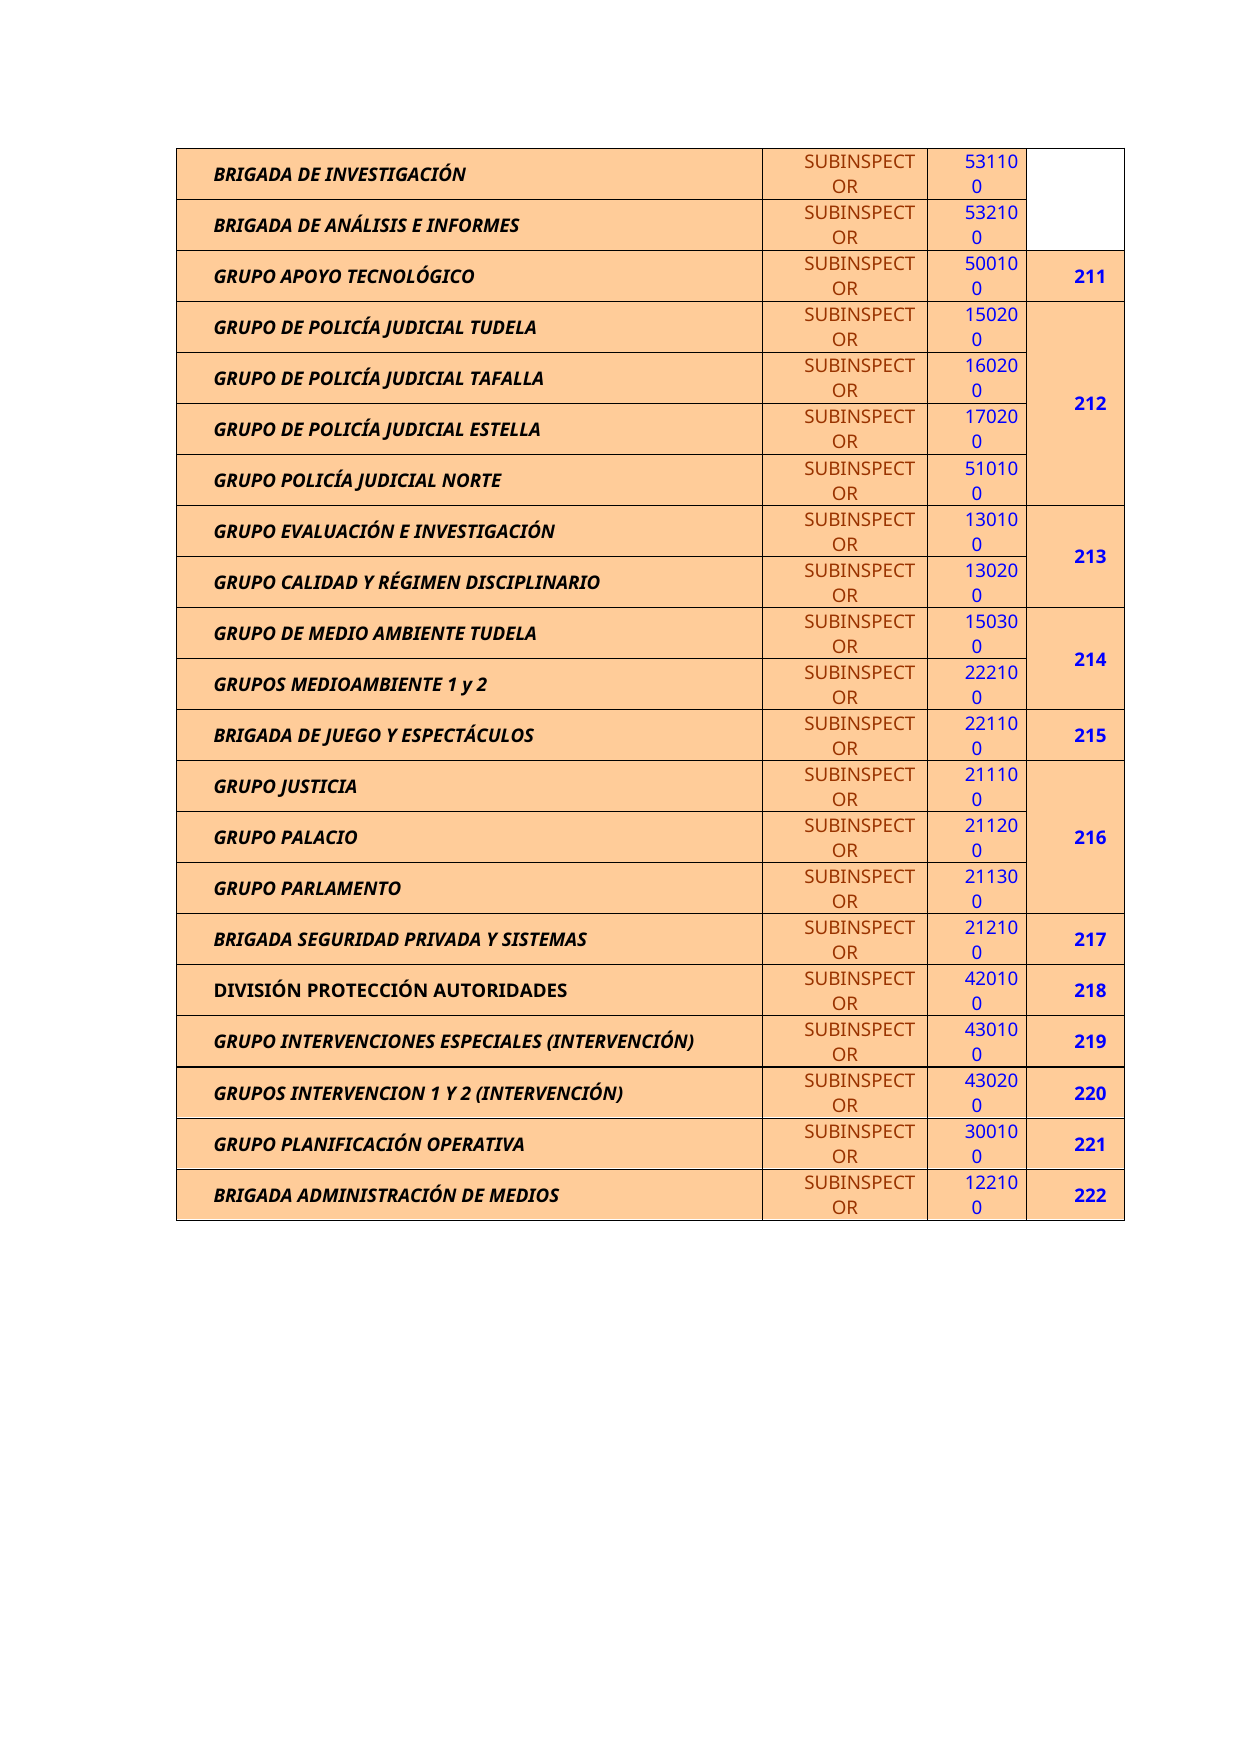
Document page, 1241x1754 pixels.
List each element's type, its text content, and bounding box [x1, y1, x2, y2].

table_cell GRUPO PLANIFICACIÓN OPERATIVA [177, 1119, 762, 1168]
table_cell GRUPO PALACIO [177, 812, 762, 862]
table_cell 122100 [928, 1170, 1026, 1219]
table_cell SUBINSPECTOR [763, 506, 927, 556]
table_cell 430200 [928, 1068, 1026, 1117]
table_cell GRUPO DE POLICÍA JUDICIAL TUDELA [177, 302, 762, 352]
table_cell 221100 [928, 710, 1026, 760]
table_cell 222100 [928, 659, 1026, 709]
table_cell SUBINSPECTOR [763, 302, 927, 352]
table_cell 150200 [928, 302, 1026, 352]
table_cell SUBINSPECTOR [763, 251, 927, 301]
table_cell BRIGADA DE JUEGO Y ESPECTÁCULOS [177, 710, 762, 760]
table_cell 219 [1027, 1016, 1124, 1066]
table_cell SUBINSPECTOR [763, 965, 927, 1015]
table_cell SUBINSPECTOR [763, 863, 927, 913]
table_cell GRUPO DE POLICÍA JUDICIAL TAFALLA [177, 353, 762, 403]
table_cell 212 [1027, 302, 1124, 505]
table_cell 222 [1027, 1170, 1124, 1219]
table_cell 130100 [928, 506, 1026, 556]
table_cell SUBINSPECTOR [763, 455, 927, 505]
table_cell GRUPOS INTERVENCION 1 Y 2 (INTERVENCIÓN) [177, 1068, 762, 1117]
table_cell 420100 [928, 965, 1026, 1015]
table_cell SUBINSPECTOR [763, 1119, 927, 1168]
table_cell SUBINSPECTOR [763, 710, 927, 760]
table_cell 214 [1027, 608, 1124, 709]
table_cell BRIGADA DE ANÁLISIS E INFORMES [177, 200, 762, 250]
table_cell 150300 [928, 608, 1026, 658]
table_cell BRIGADA ADMINISTRACIÓN DE MEDIOS [177, 1170, 762, 1219]
table_cell 221 [1027, 1119, 1124, 1168]
table_cell GRUPO DE POLICÍA JUDICIAL ESTELLA [177, 404, 762, 454]
table_cell GRUPO INTERVENCIONES ESPECIALES (INTERVENCIÓN) [177, 1016, 762, 1066]
table_cell 170200 [928, 404, 1026, 454]
table_cell 213 [1027, 506, 1124, 607]
table_cell 220 [1027, 1068, 1124, 1117]
table_cell GRUPO JUSTICIA [177, 761, 762, 811]
table_cell 212100 [928, 914, 1026, 964]
table_cell BRIGADA SEGURIDAD PRIVADA Y SISTEMAS [177, 914, 762, 964]
table_cell 500100 [928, 251, 1026, 301]
table_cell GRUPO PARLAMENTO [177, 863, 762, 913]
table_cell SUBINSPECTOR [763, 659, 927, 709]
table_cell 211300 [928, 863, 1026, 913]
table_cell SUBINSPECTOR [763, 557, 927, 607]
table_cell SUBINSPECTOR [763, 608, 927, 658]
table_cell GRUPO APOYO TECNOLÓGICO [177, 251, 762, 301]
table_cell GRUPOS MEDIOAMBIENTE 1 y 2 [177, 659, 762, 709]
table_cell 430100 [928, 1016, 1026, 1066]
table_cell SUBINSPECTOR [763, 1170, 927, 1219]
table_cell SUBINSPECTOR [763, 1068, 927, 1117]
table_cell 130200 [928, 557, 1026, 607]
table_cell 215 [1027, 710, 1124, 760]
table_cell 216 [1027, 761, 1124, 913]
table_cell 160200 [928, 353, 1026, 403]
table_cell SUBINSPECTOR [763, 812, 927, 862]
table_cell GRUPO POLICÍA JUDICIAL NORTE [177, 455, 762, 505]
table_cell SUBINSPECTOR [763, 149, 927, 199]
table_cell GRUPO DE MEDIO AMBIENTE TUDELA [177, 608, 762, 658]
table_cell 531100 [928, 149, 1026, 199]
table_cell 211200 [928, 812, 1026, 862]
table_cell 211100 [928, 761, 1026, 811]
table_cell 217 [1027, 914, 1124, 964]
table_cell 211 [1027, 251, 1124, 301]
table_cell SUBINSPECTOR [763, 353, 927, 403]
table_cell 532100 [928, 200, 1026, 250]
table_cell DIVISIÓN PROTECCIÓN AUTORIDADES [177, 965, 762, 1015]
table_cell SUBINSPECTOR [763, 914, 927, 964]
table_cell SUBINSPECTOR [763, 1016, 927, 1066]
table_cell SUBINSPECTOR [763, 761, 927, 811]
table_cell BRIGADA DE INVESTIGACIÓN [177, 149, 762, 199]
table_cell GRUPO CALIDAD Y RÉGIMEN DISCIPLINARIO [177, 557, 762, 607]
table_cell 300100 [928, 1119, 1026, 1168]
table_cell GRUPO EVALUACIÓN E INVESTIGACIÓN [177, 506, 762, 556]
table_cell SUBINSPECTOR [763, 404, 927, 454]
table_cell SUBINSPECTOR [763, 200, 927, 250]
table_cell 510100 [928, 455, 1026, 505]
table_cell 218 [1027, 965, 1124, 1015]
